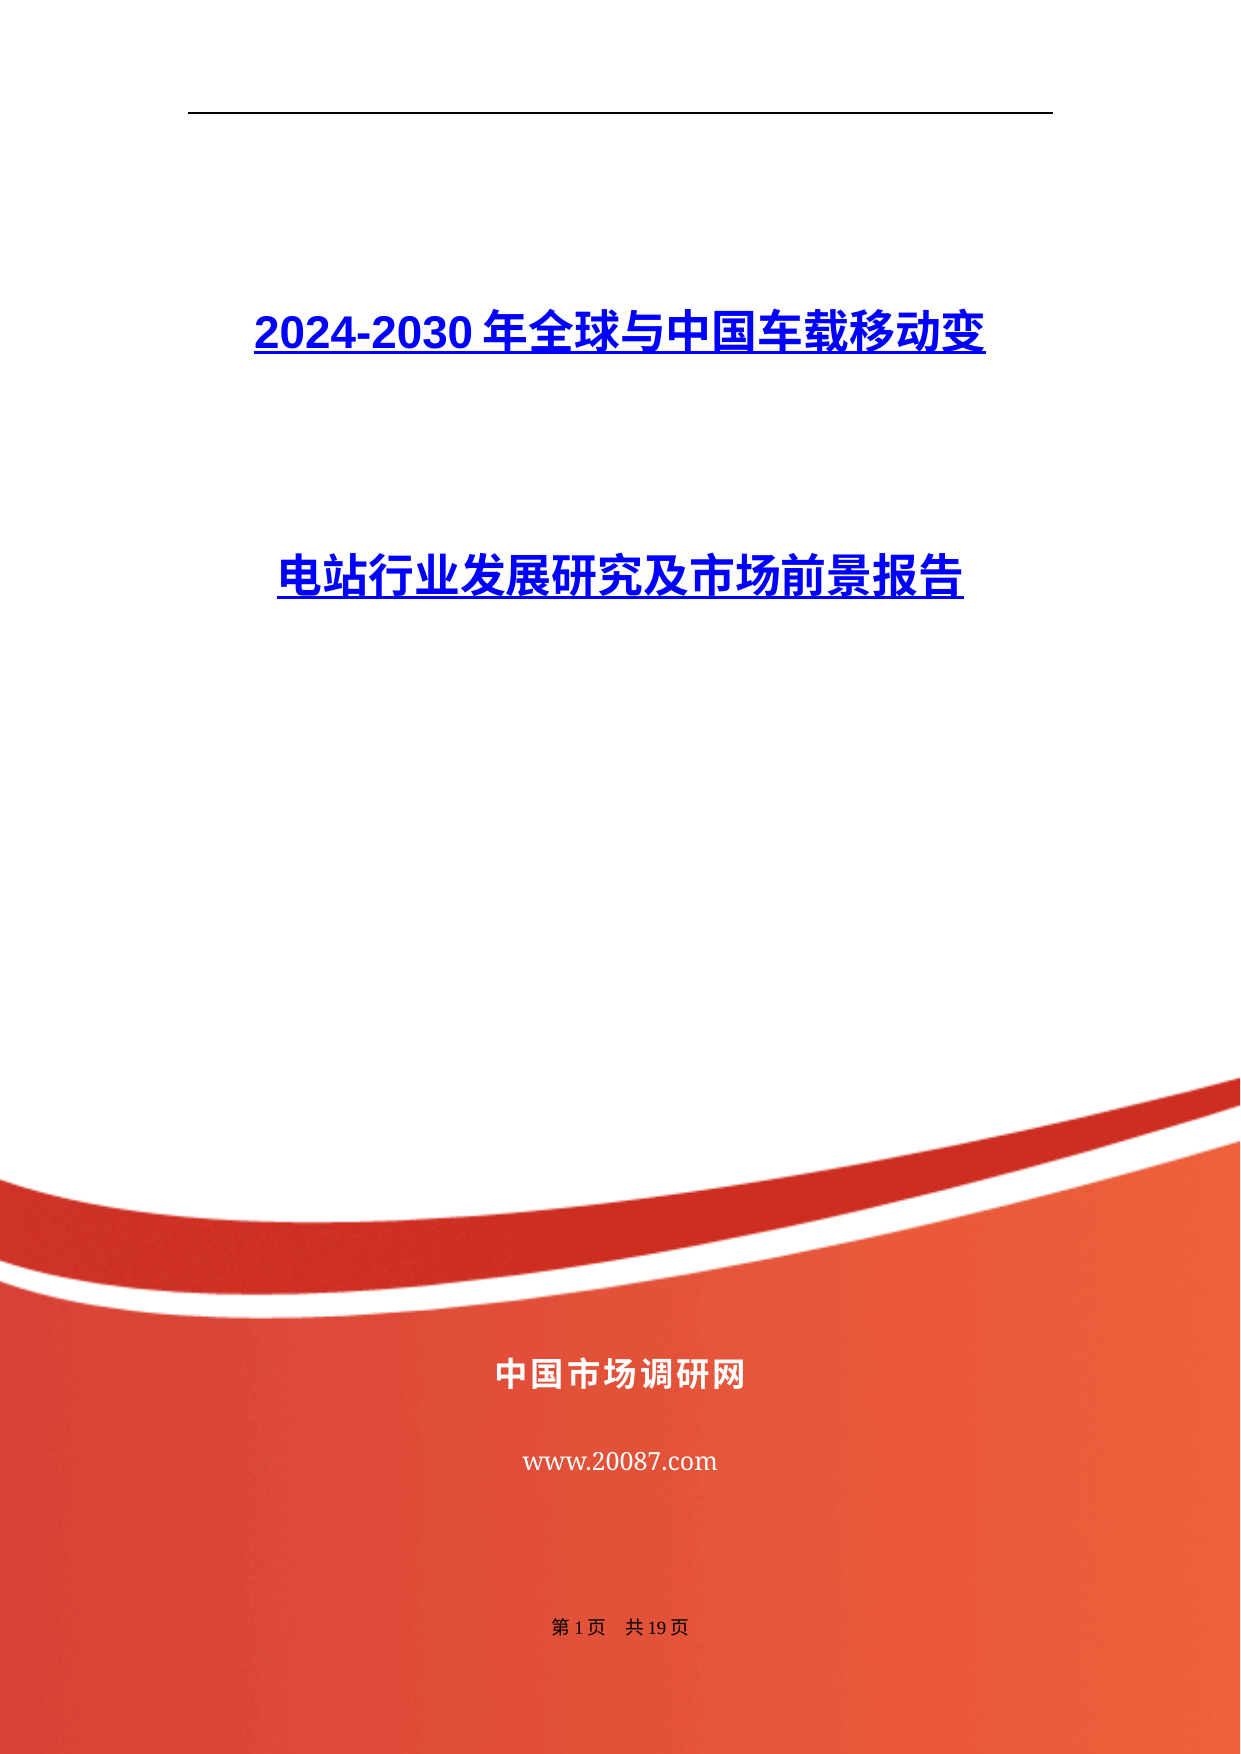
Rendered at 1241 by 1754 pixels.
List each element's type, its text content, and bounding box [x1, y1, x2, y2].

table_header 2024-2030年全球与中国车载移动变电站行业发展研究及市场前景报告 [188, 207, 1053, 773]
picture [0, 1006, 1241, 1754]
subtitle 中国市场调研网 [187, 1339, 1053, 1404]
text www.20087.com [187, 1428, 1053, 1493]
